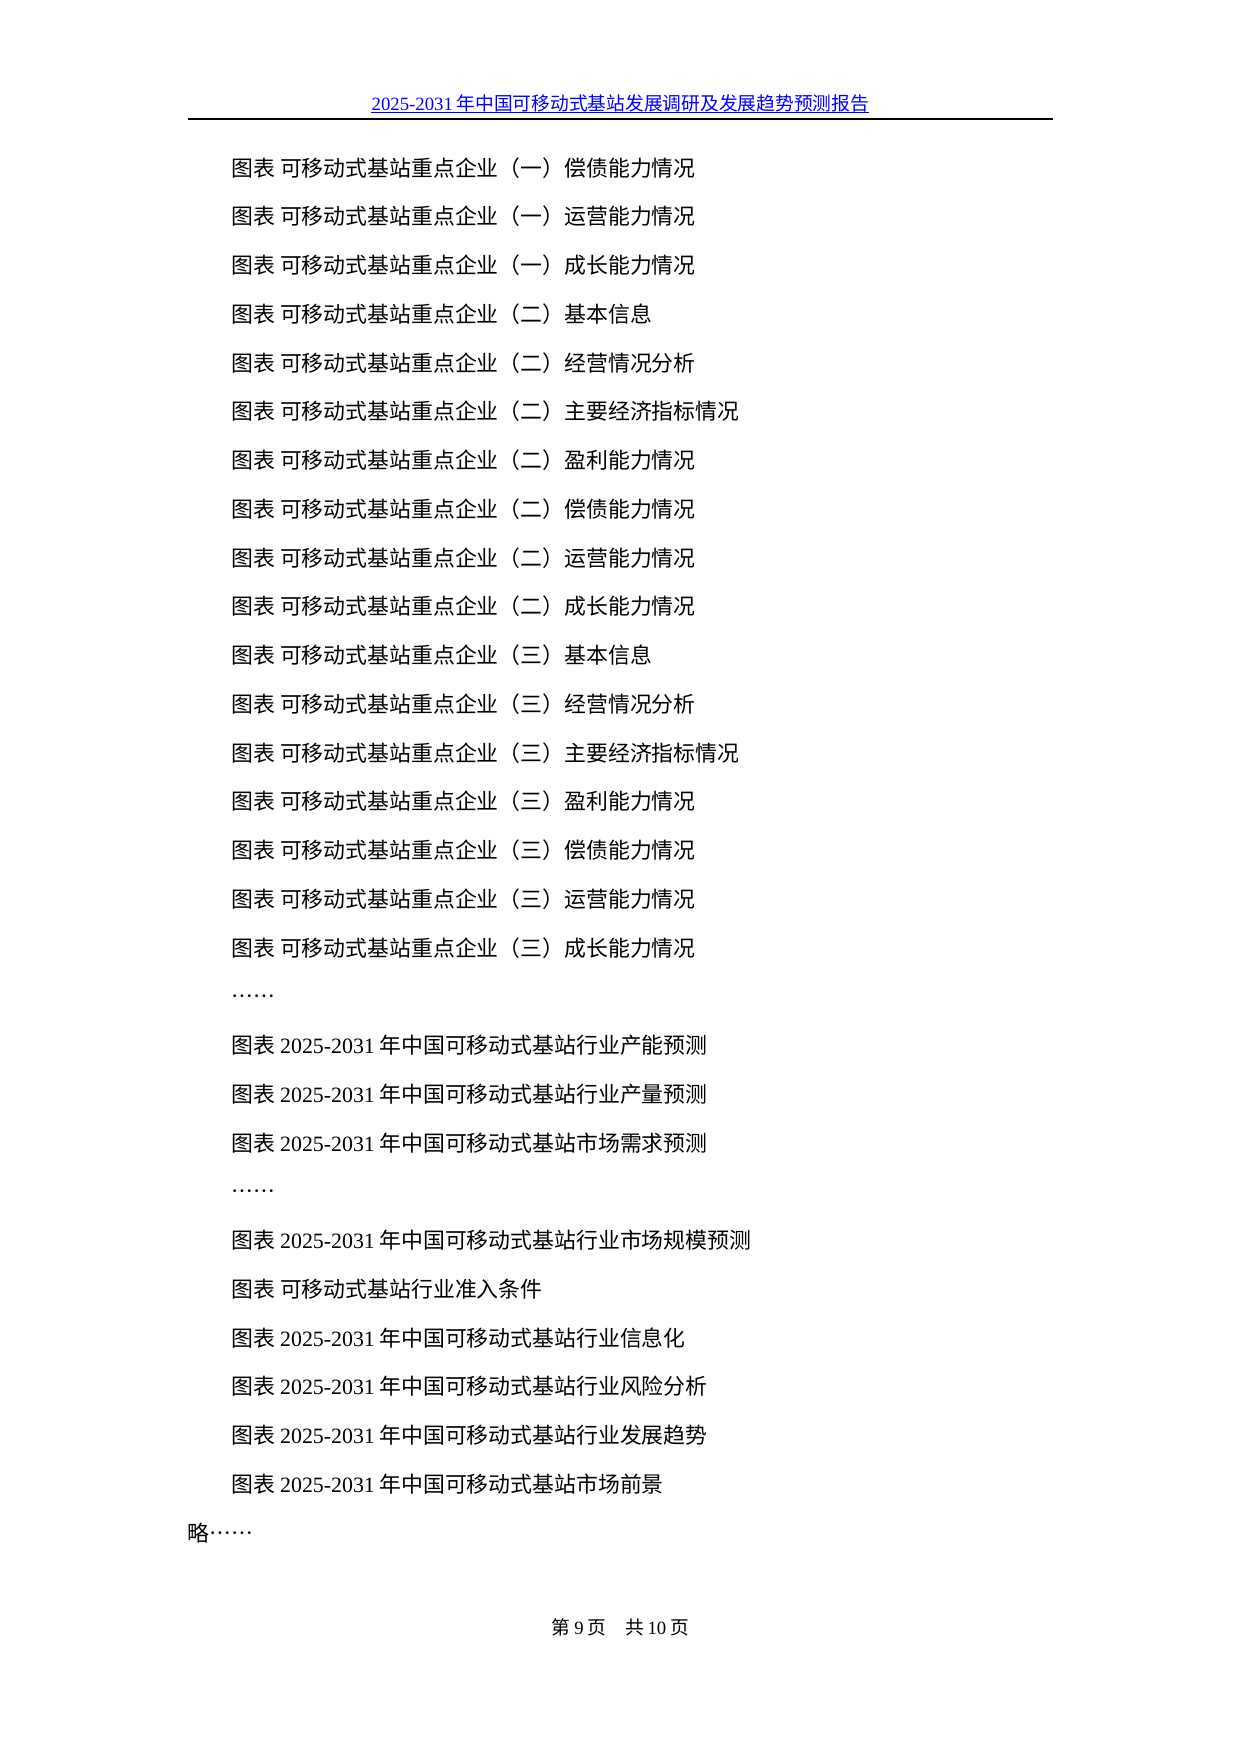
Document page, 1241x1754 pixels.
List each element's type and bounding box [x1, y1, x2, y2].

text [187, 150, 1053, 1548]
